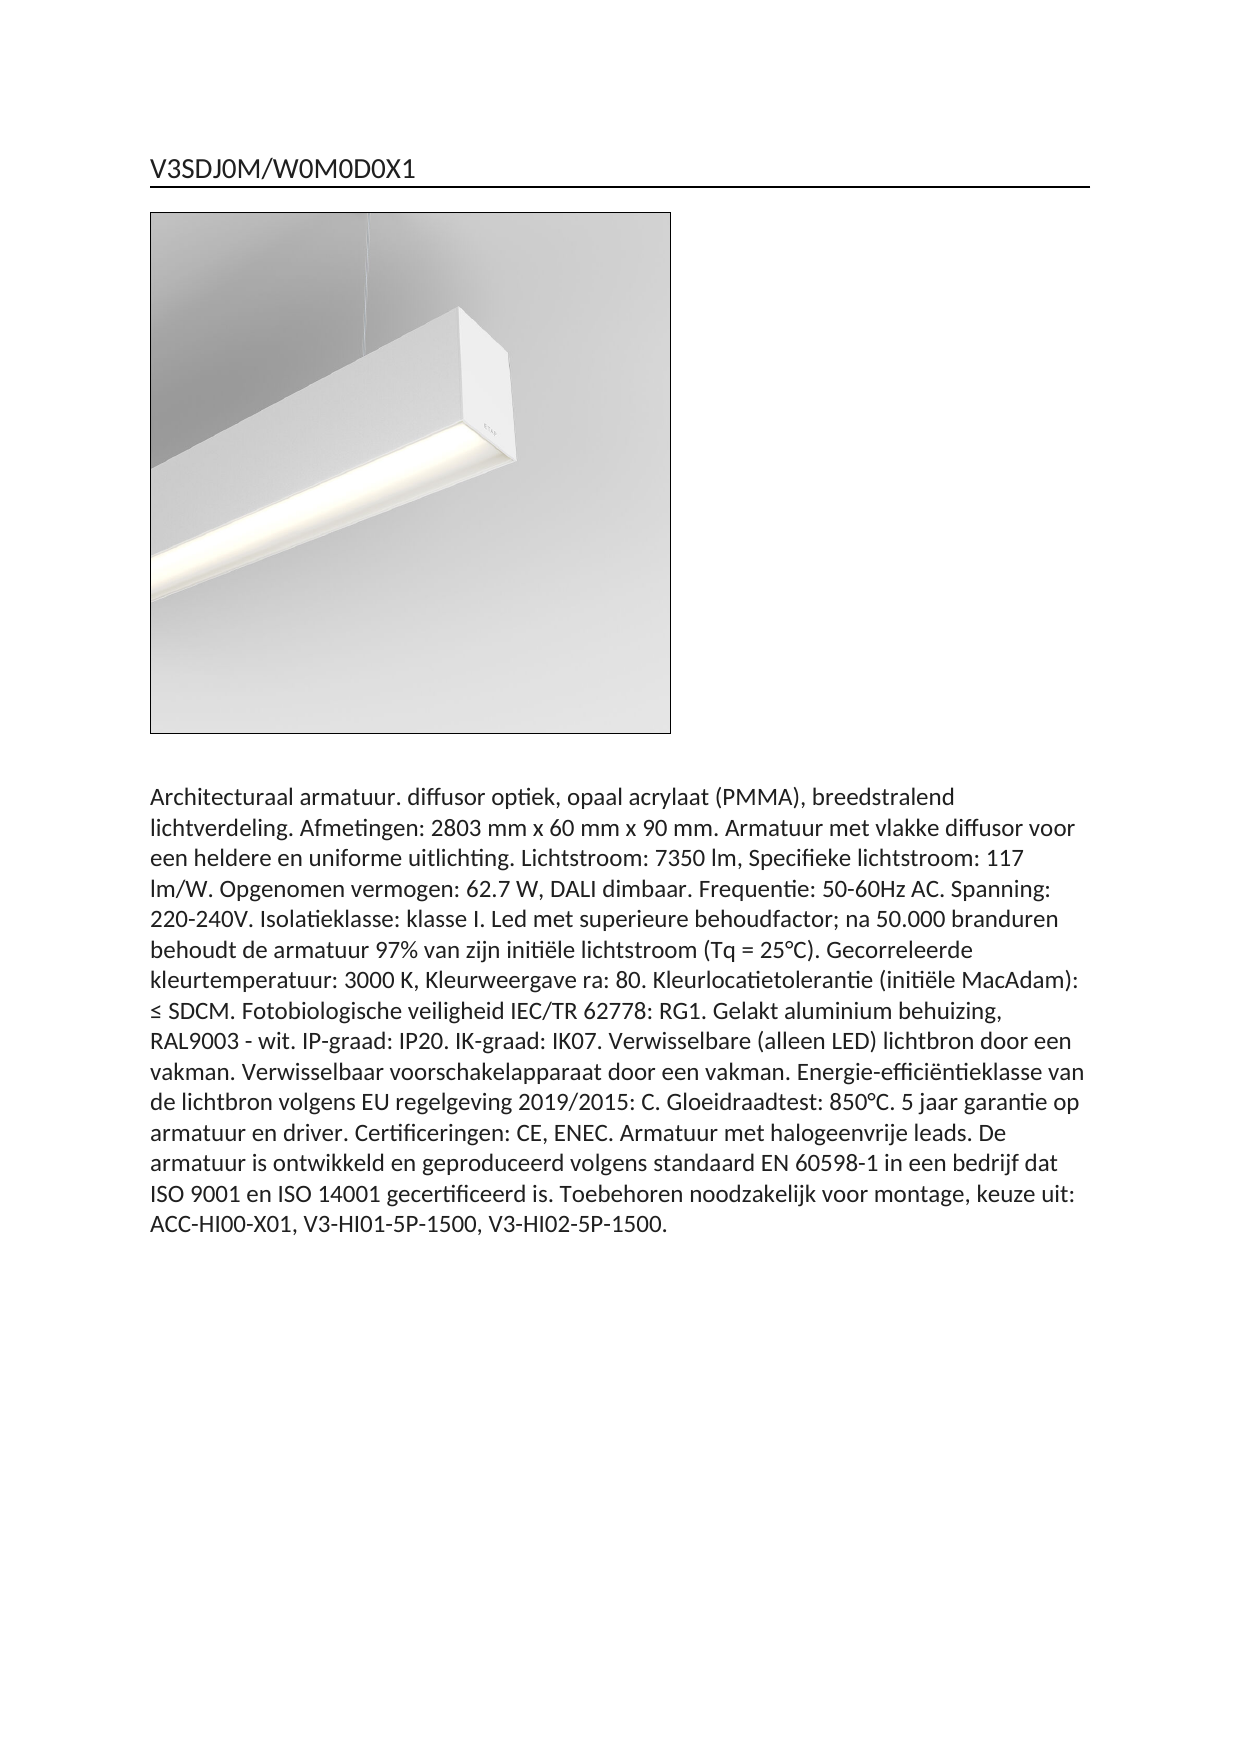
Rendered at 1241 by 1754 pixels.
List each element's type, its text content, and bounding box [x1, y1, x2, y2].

text Architecturaal armatuur. diffusor optiek, opaal acrylaat (PMMA), breedstralend lichtverdeling. Afmetingen: 2803 mm x 60 mm x 90 mm. Armatuur met vlakke diffusor voor een heldere en uniforme uitlichting. Lichtstroom: 7350 lm, Specifieke lichtstroom: 117 lm/W. Opgenomen vermogen: 62.7 W, DALI dimbaar. Frequentie: 50-60Hz AC. Spanning: 220-240V. Isolatieklasse: klasse I. Led met superieure behoudfactor; na 50.000 branduren behoudt de armatuur 97% van zijn initiële lichtstroom (Tq = 25°C). Gecorreleerde kleurtemperatuur: 3000 K, Kleurweergave ra: 80. Kleurlocatietolerantie (initiële MacAdam): ≤ SDCM. Fotobiologische veiligheid IEC/TR 62778: RG1. Gelakt aluminium behuizing, RAL9003 - wit. IP-graad: IP20. IK-graad: IK07. Verwisselbare (alleen LED) lichtbron door een vakman. Verwisselbaar voorschakelapparaat door een vakman. Energie-efficiëntieklasse van de lichtbron volgens EU regelgeving 2019/2015: C. Gloeidraadtest: 850°C. 5 jaar garantie op armatuur en driver. Certificeringen: CE, ENEC. Armatuur met halogeenvrije leads. De armatuur is ontwikkeld en geproduceerd volgens standaard EN 60598-1 in een bedrijf dat ISO 9001 en ISO 14001 gecertificeerd is. Toebehoren noodzakelijk voor montage, keuze uit: ACC-HI00-X01, V3-HI01-5P-1500, V3-HI02-5P-1500. [150, 781, 1090, 1239]
text V3SDJ0M/W0M0D0X1 [150, 150, 1090, 186]
picture [151, 213, 670, 733]
